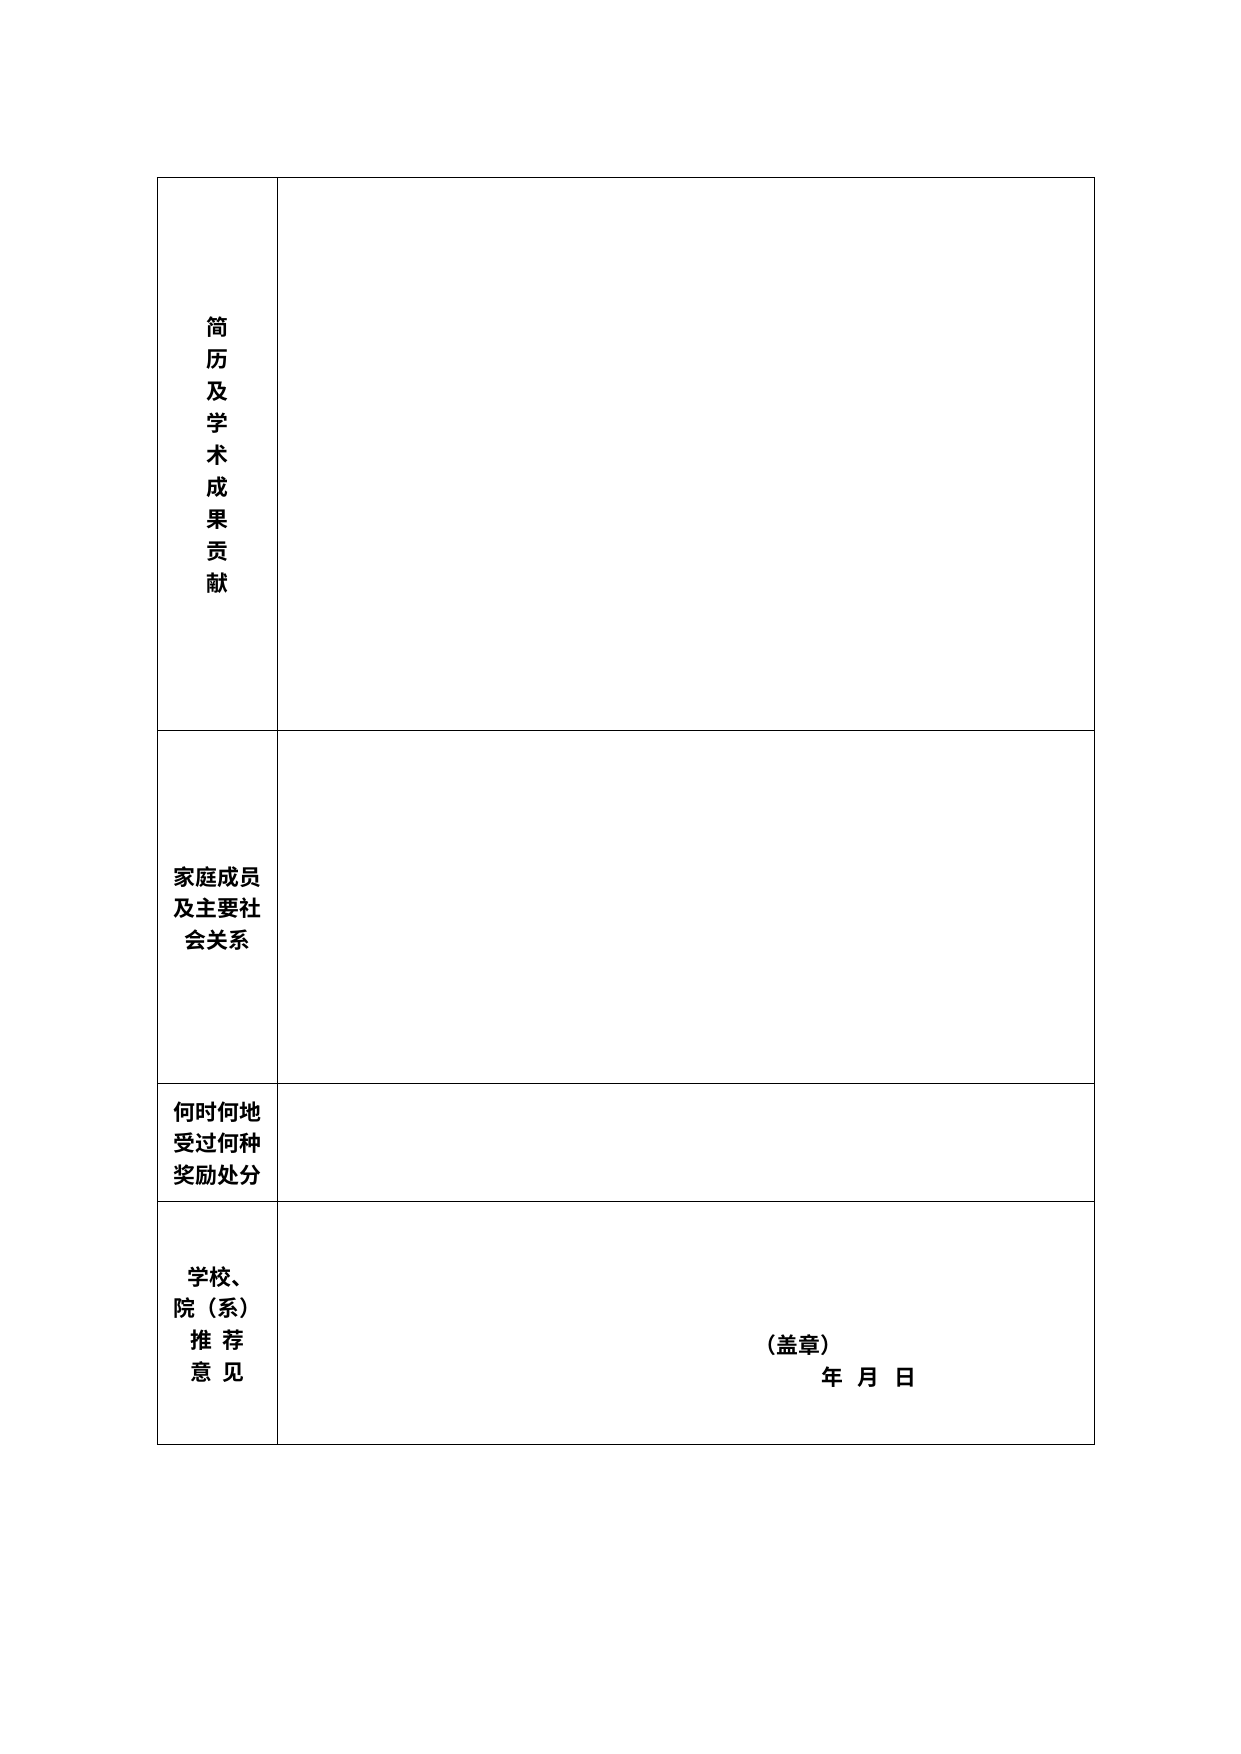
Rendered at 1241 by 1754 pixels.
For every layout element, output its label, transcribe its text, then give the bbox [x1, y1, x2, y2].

table_cell [278, 178, 1094, 730]
table_cell [278, 731, 1094, 1083]
table_cell [278, 1084, 1094, 1201]
table_cell 学校、 院（系） 推 荐 意 见 [158, 1202, 277, 1444]
table_cell 家庭成员及主要社会关系 [158, 731, 277, 1083]
table_cell （盖章） 年 月 日 [278, 1202, 1094, 1444]
table_cell 简 历 及 学 术 成 果 贡 献 [158, 178, 277, 730]
table_cell 何时何地受过何种奖励处分 [158, 1084, 277, 1201]
